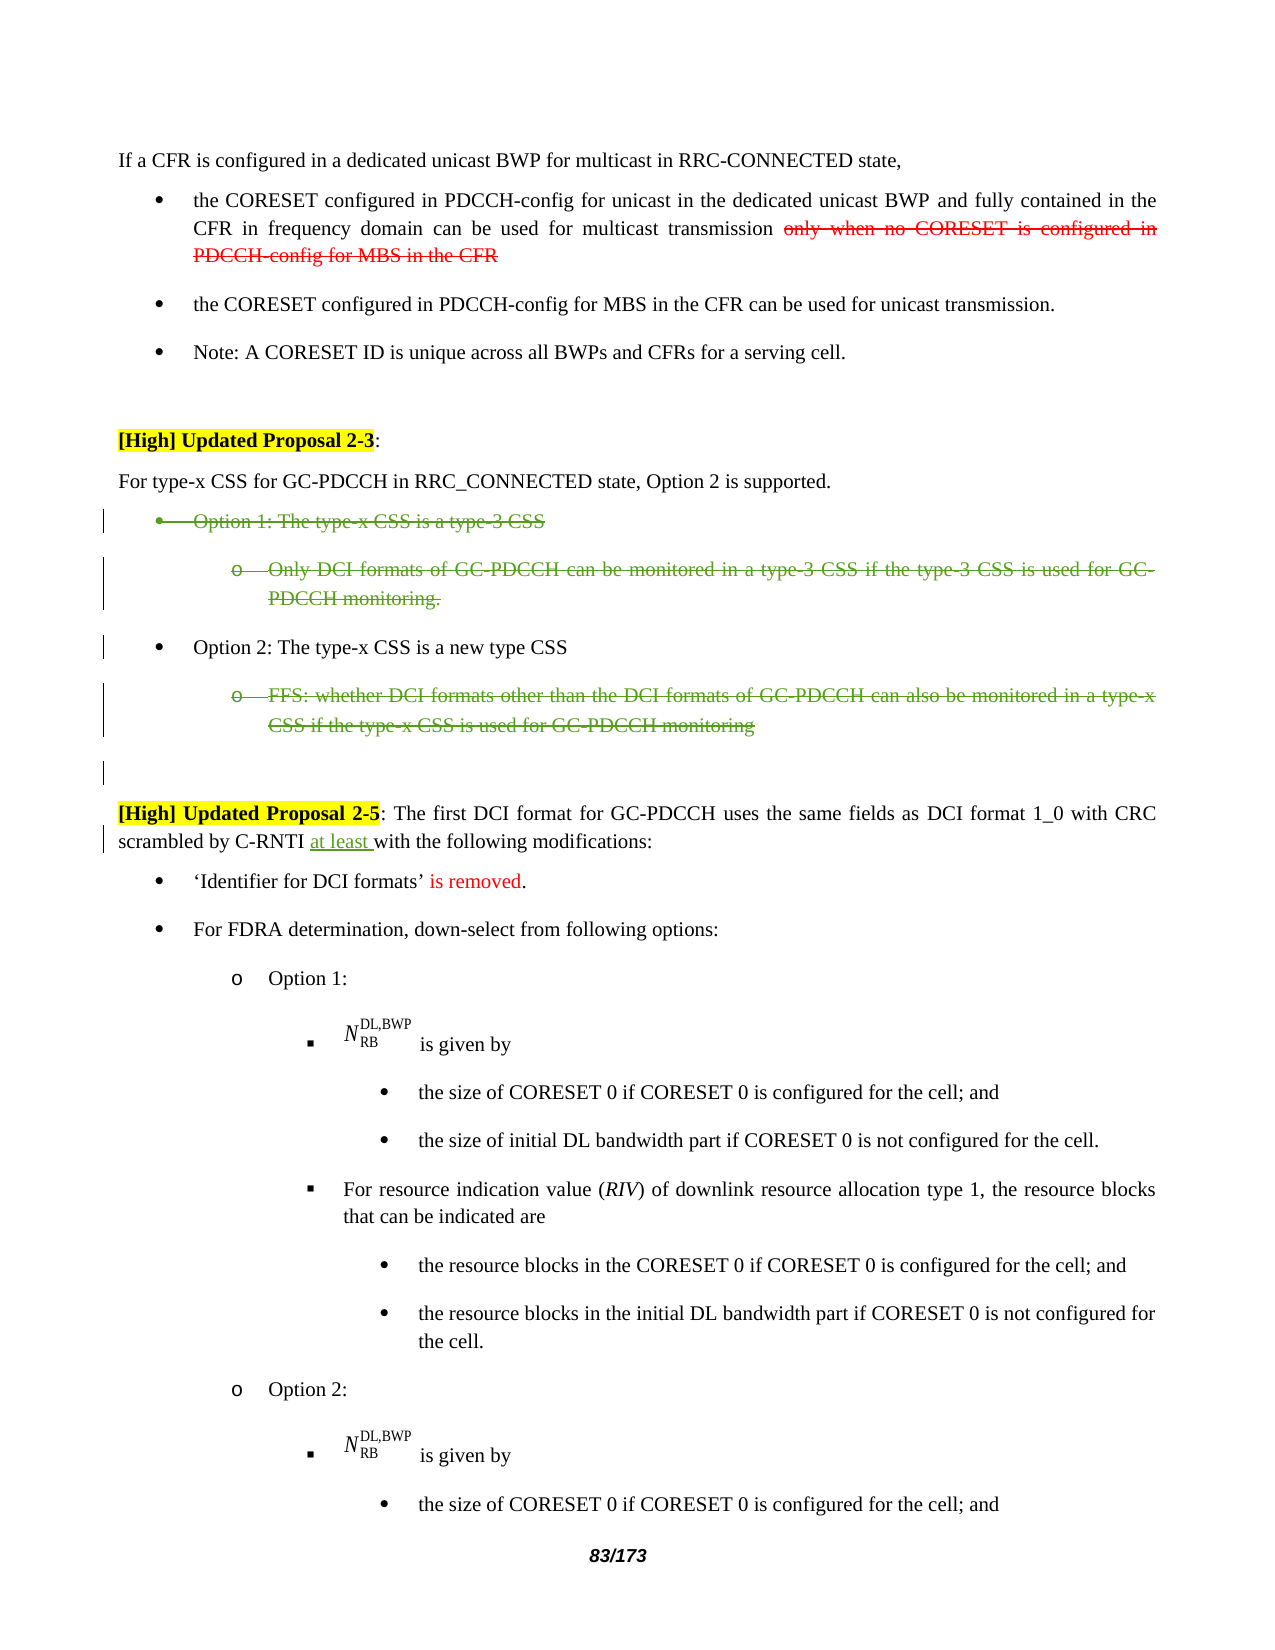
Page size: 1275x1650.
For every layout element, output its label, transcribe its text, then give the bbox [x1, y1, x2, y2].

list the size of CORESET 0 if CORESET 0 is configured for the cell; and [381, 1492, 1157, 1516]
list the CORESET configured in PDCCH-config for MBS in the CFR can be used for unicast transmission. [156, 291, 1157, 316]
list Option 2: The type-x CSS is a new type CSS [156, 635, 1157, 659]
list ‘Identifier for DCI formats’ is removed. [156, 869, 1157, 893]
list the size of initial DL bandwidth part if CORESET 0 is not configured for the cell. [381, 1128, 1157, 1152]
list Option 2: [231, 1377, 1157, 1403]
text If a CFR is configured in a dedicated unicast BWP for multicast in RRC-CONNECTED state, [118, 148, 1157, 172]
list Note: A CORESET ID is unique across all BWPs and CFRs for a serving cell. [156, 340, 1157, 364]
text For type-x CSS for GC-PDCCH in RRC_CONNECTED state, Option 2 is supported. [118, 468, 1157, 493]
list is given by [306, 1428, 1157, 1467]
list the resource blocks in the CORESET 0 if CORESET 0 is configured for the cell; and [381, 1253, 1157, 1277]
list the size of CORESET 0 if CORESET 0 is configured for the cell; and [381, 1080, 1157, 1104]
text [High] Updated Proposal 2-3: [118, 428, 1157, 452]
list Option 1: [231, 966, 1157, 991]
list is given by [306, 1016, 1157, 1056]
text [High] Updated Proposal 2-5: The first DCI format for GC-PDCCH uses the same fields as DCI format 1_0 with CRC scrambled by C-RNTI with the following modifications: [118, 801, 1157, 853]
list the resource blocks in the initial DL bandwidth part if CORESET 0 is not configured for the cell. [381, 1301, 1157, 1353]
list For FDRA determination, down-select from following options: [156, 917, 1157, 941]
list For resource indication value (RIV) of downlink resource allocation type 1, the resource blocks that can be indicated are [306, 1177, 1157, 1228]
list the CORESET configured in PDCCH-config for unicast in the dedicated unicast BWP and fully contained in the CFR in frequency domain can be used for multicast transmission only when no CORESET is configured in PDCCH-config for MBS in the CFR [156, 188, 1157, 267]
